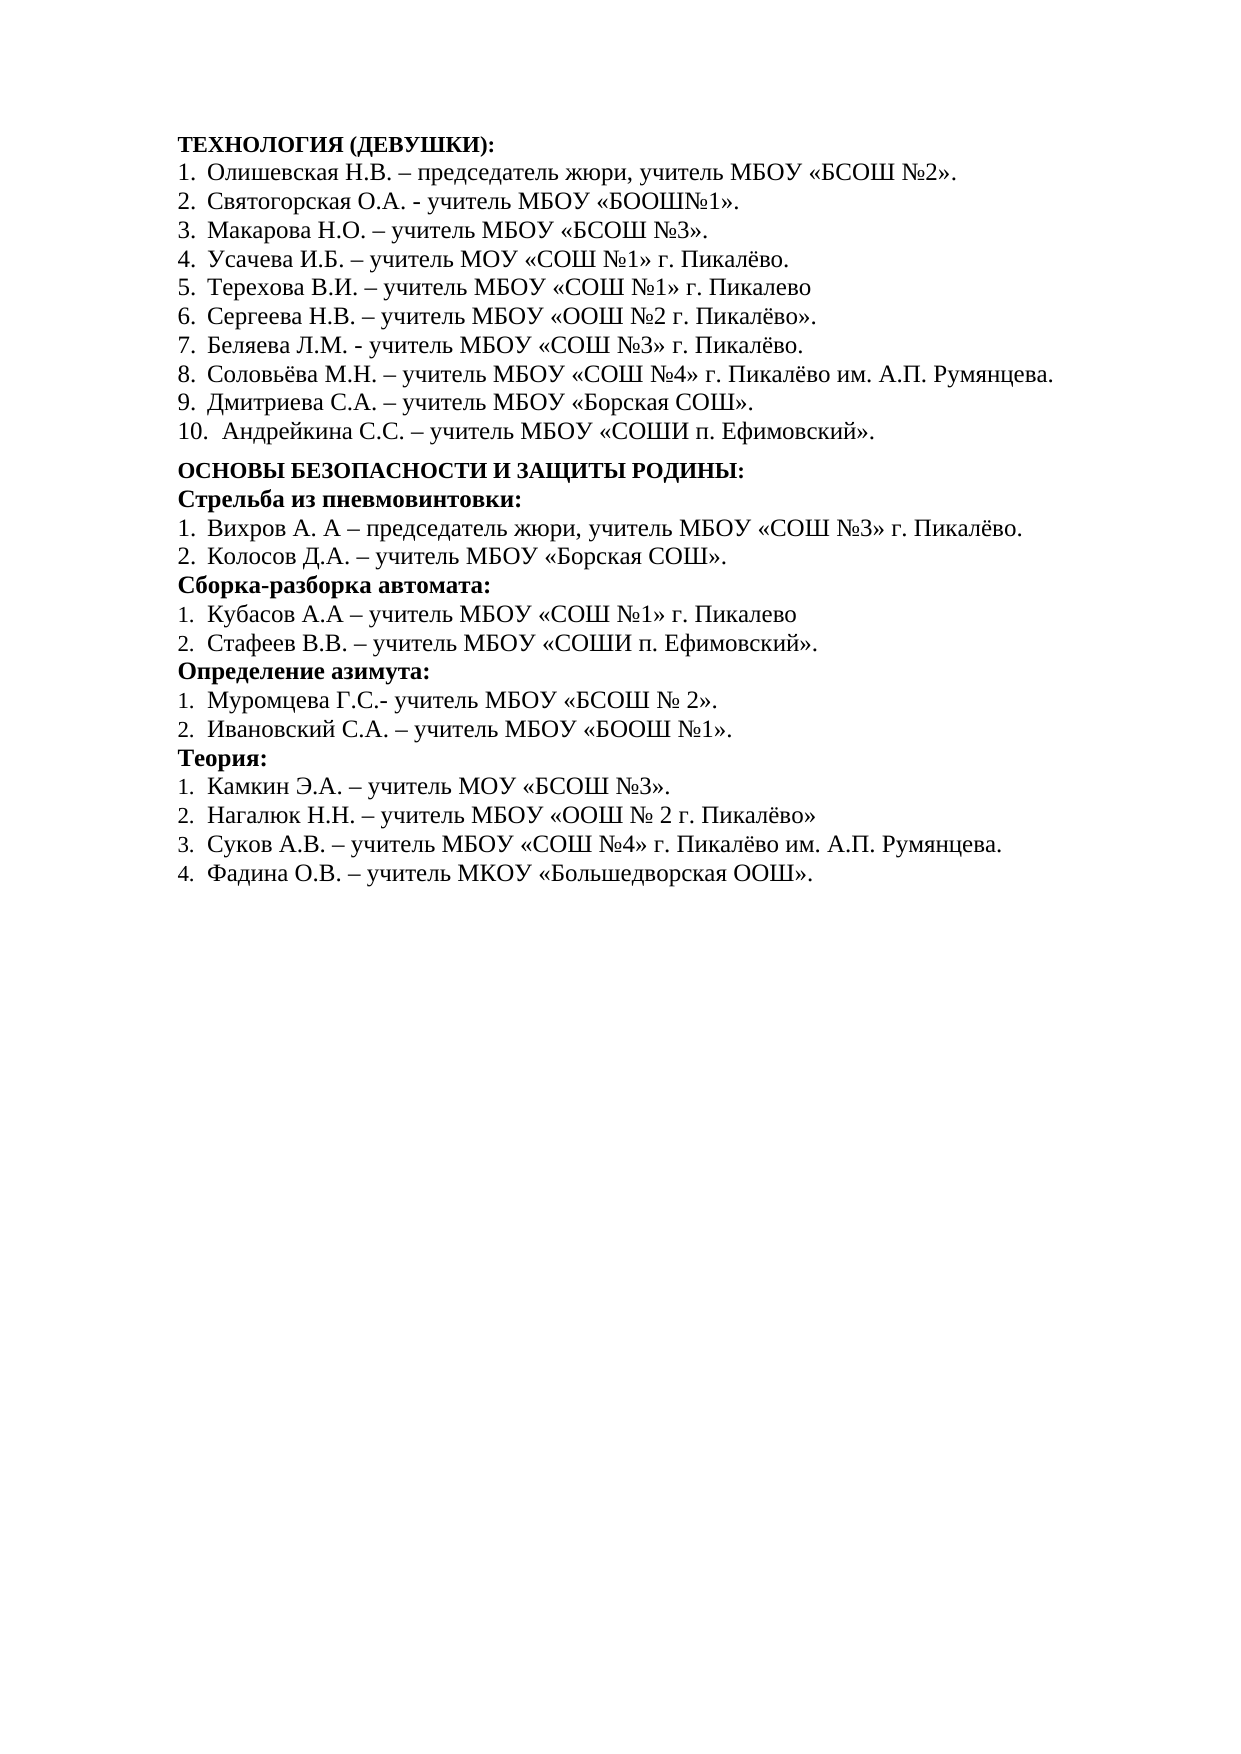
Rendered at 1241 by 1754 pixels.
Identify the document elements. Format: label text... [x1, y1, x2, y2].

list Кубасов А.А – учитель МБОУ «СОШ №1» г. Пикалево [177, 599, 1162, 628]
list Фадина О.В. – учитель МКОУ «Большедворская ООШ». [177, 858, 1162, 886]
list Терехова В.И. – учитель МБОУ «СОШ №1» г. Пикалево [177, 272, 1162, 301]
list Соловьёва М.Н. – учитель МБОУ «СОШ №4» г. Пикалёво им. А.П. Румянцева. [177, 359, 1162, 387]
text Стрельба из пневмовинтовки: [177, 484, 1162, 513]
list Андрейкина С.С. – учитель МБОУ «СОШИ п. Ефимовский». [177, 416, 1162, 445]
list Колосов Д.А. – учитель МБОУ «Борская СОШ». [177, 541, 1162, 570]
list Олишевская Н.В. – председатель жюри, учитель МБОУ «БСОШ №2». [177, 157, 1162, 186]
list Дмитриева С.А. – учитель МБОУ «Борская СОШ». [177, 387, 1162, 416]
list Суков А.В. – учитель МБОУ «СОШ №4» г. Пикалёво им. А.П. Румянцева. [177, 829, 1162, 858]
text Теория: [177, 743, 1162, 771]
list Сергеева Н.В. – учитель МБОУ «ООШ №2 г. Пикалёво». [177, 301, 1162, 330]
text Сборка-разборка автомата: [177, 570, 1162, 599]
text Определение азимута: [177, 656, 1162, 685]
list Нагалюк Н.Н. – учитель МБОУ «ООШ № 2 г. Пикалёво» [177, 800, 1162, 829]
list Святогорская О.А. - учитель МБОУ «БООШ№1». [177, 186, 1162, 215]
list Беляева Л.М. - учитель МБОУ «СОШ №3» г. Пикалёво. [177, 330, 1162, 359]
list Стафеев В.В. – учитель МБОУ «СОШИ п. Ефимовский». [177, 628, 1162, 656]
list Муромцева Г.С.- учитель МБОУ «БСОШ № 2». [177, 685, 1162, 714]
list Ивановский С.А. – учитель МБОУ «БООШ №1». [177, 714, 1162, 743]
text ОСНОВЫ БЕЗОПАСНОСТИ И ЗАЩИТЫ РОДИНЫ: [177, 457, 1162, 484]
list Макарова Н.О. – учитель МБОУ «БСОШ №3». [177, 215, 1162, 244]
list Камкин Э.А. – учитель МОУ «БСОШ №3». [177, 771, 1162, 800]
list Усачева И.Б. – учитель МОУ «СОШ №1» г. Пикалёво. [177, 244, 1162, 272]
list Вихров А. А – председатель жюри, учитель МБОУ «СОШ №3» г. Пикалёво. [177, 513, 1162, 541]
text ТЕХНОЛОГИЯ (ДЕВУШКИ): [177, 131, 1162, 157]
